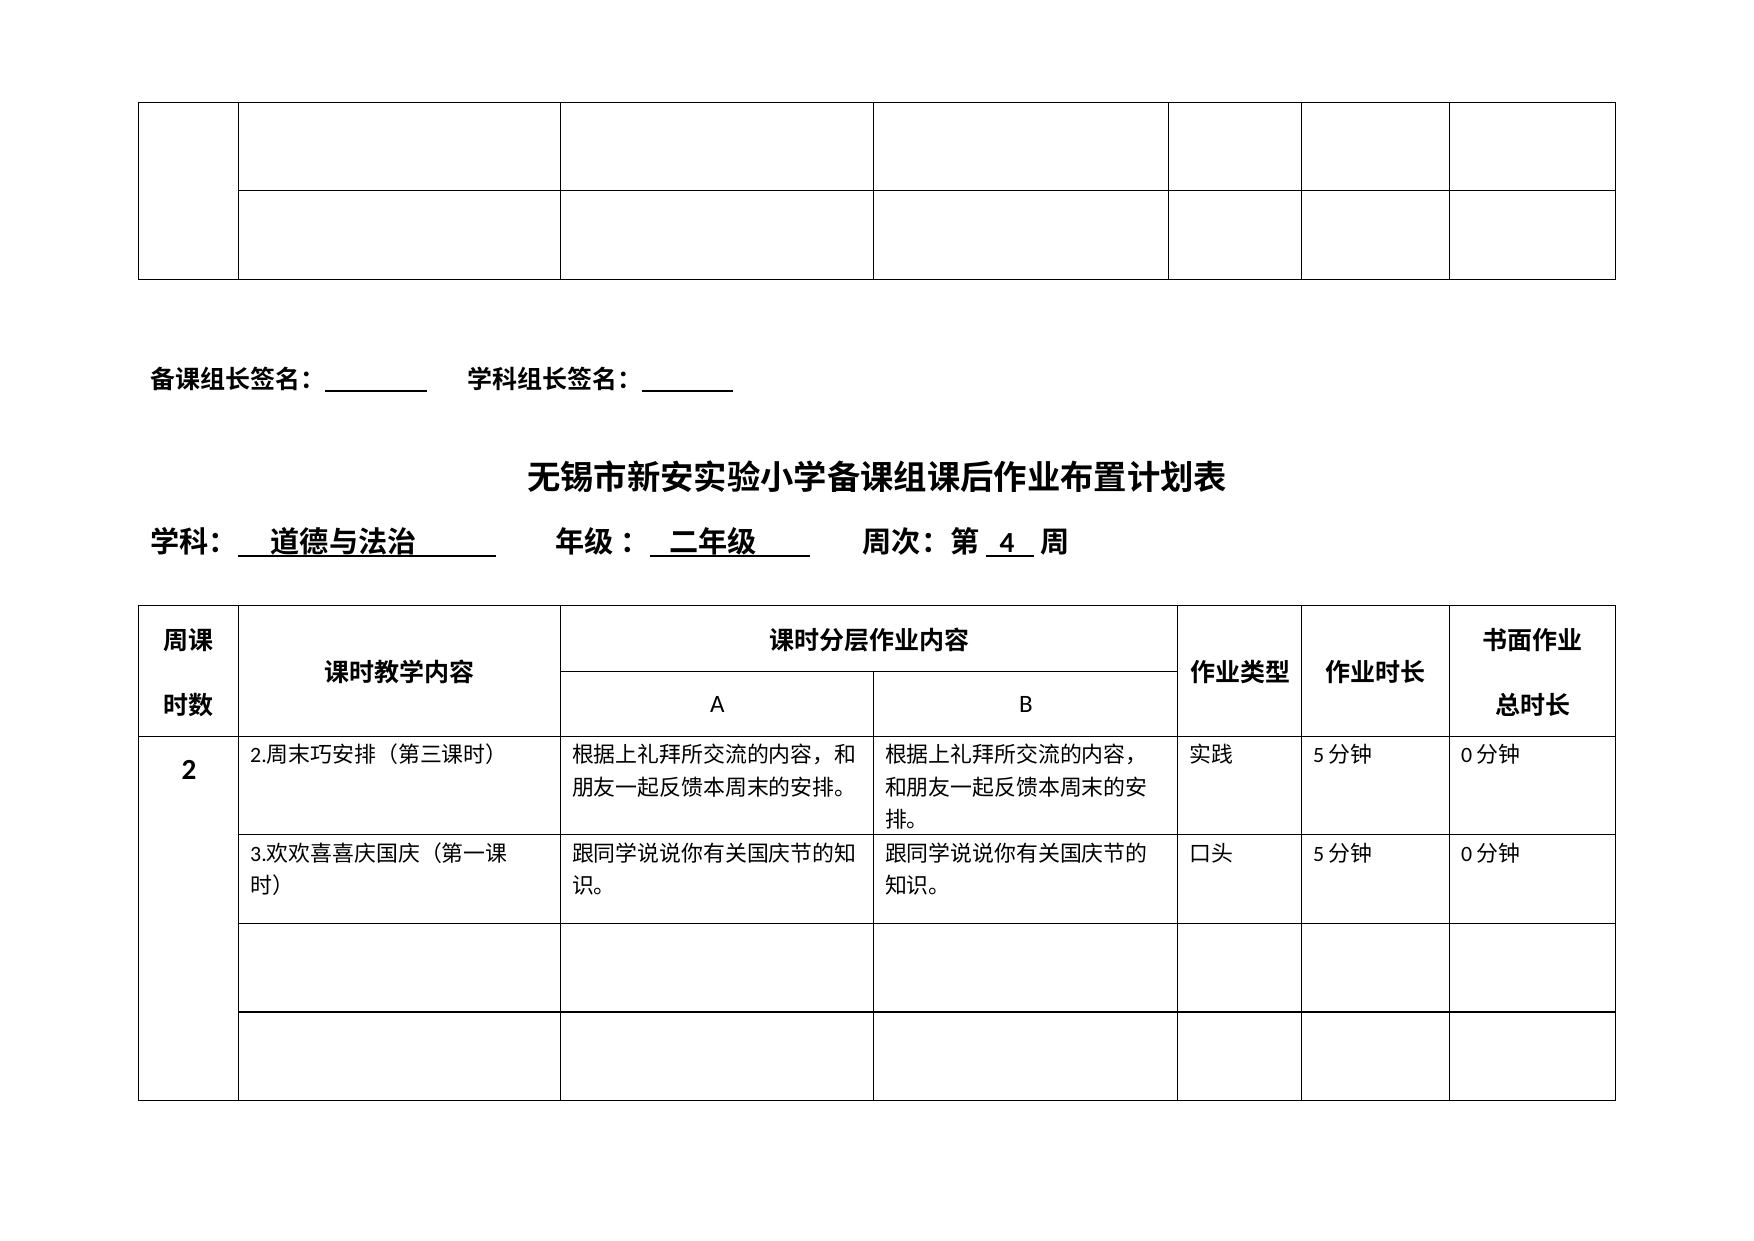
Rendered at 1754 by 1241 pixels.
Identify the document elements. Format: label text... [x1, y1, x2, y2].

table_cell [1450, 191, 1615, 279]
table_header 作业类型 [1178, 606, 1301, 736]
table_cell 0分钟 [1450, 835, 1615, 923]
table_cell [239, 103, 560, 190]
table_cell [561, 924, 873, 1011]
table_cell [874, 191, 1168, 279]
table_cell 2 [139, 737, 238, 1100]
table_cell 根据上礼拜所交流的内容，和朋友一起反馈本周末的安排。 [874, 737, 1177, 834]
table_cell 2.周末巧安排（第三课时） [239, 737, 560, 834]
table_header 周课 时数 [139, 606, 238, 736]
table_cell 口头 [1178, 835, 1301, 923]
table_cell [874, 924, 1177, 1011]
text 无锡市新安实验小学备课组课后作业布置计划表 [150, 442, 1604, 507]
table_cell 跟同学说说你有关国庆节的知识。 [561, 835, 873, 923]
table_cell [874, 1013, 1177, 1100]
table_cell [239, 191, 560, 279]
table_cell [874, 103, 1168, 190]
table_cell A [561, 672, 873, 736]
table_cell [1302, 103, 1449, 190]
table_cell B [874, 672, 1177, 736]
text 学科： 道德与法治 年级 ： 二年级 周次：第 4 周 [150, 507, 1604, 572]
table_cell [561, 103, 873, 190]
table_cell 根据上礼拜所交流的内容，和朋友一起反馈本周末的安排。 [561, 737, 873, 834]
table_cell [1302, 1013, 1449, 1100]
table_cell [1450, 924, 1615, 1011]
table_header 作业时长 [1302, 606, 1449, 736]
table_cell 0分钟 [1450, 737, 1615, 834]
table_cell 3.欢欢喜喜庆国庆（第一课时） [239, 835, 560, 923]
table_header 课时分层作业内容 [561, 606, 1177, 671]
text 备课组长签名： 学科组长签名： [150, 345, 1604, 410]
table_header 课时教学内容 [239, 606, 560, 736]
table_cell 实践 [1178, 737, 1301, 834]
table_cell 跟同学说说你有关国庆节的知识。 [874, 835, 1177, 923]
table_cell 5分钟 [1302, 835, 1449, 923]
table_cell [561, 191, 873, 279]
table_cell [1302, 924, 1449, 1011]
table_cell [1178, 1013, 1301, 1100]
table_cell 5分钟 [1302, 737, 1449, 834]
table_cell [1169, 191, 1301, 279]
table_cell [561, 1013, 873, 1100]
table_cell [1169, 103, 1301, 190]
table_cell [239, 924, 560, 1011]
table_header 书面作业 总时长 [1450, 606, 1615, 736]
table_cell [239, 1013, 560, 1100]
table_cell [1302, 191, 1449, 279]
table_cell [1450, 1013, 1615, 1100]
table_cell [1178, 924, 1301, 1011]
table_cell [1450, 103, 1615, 190]
